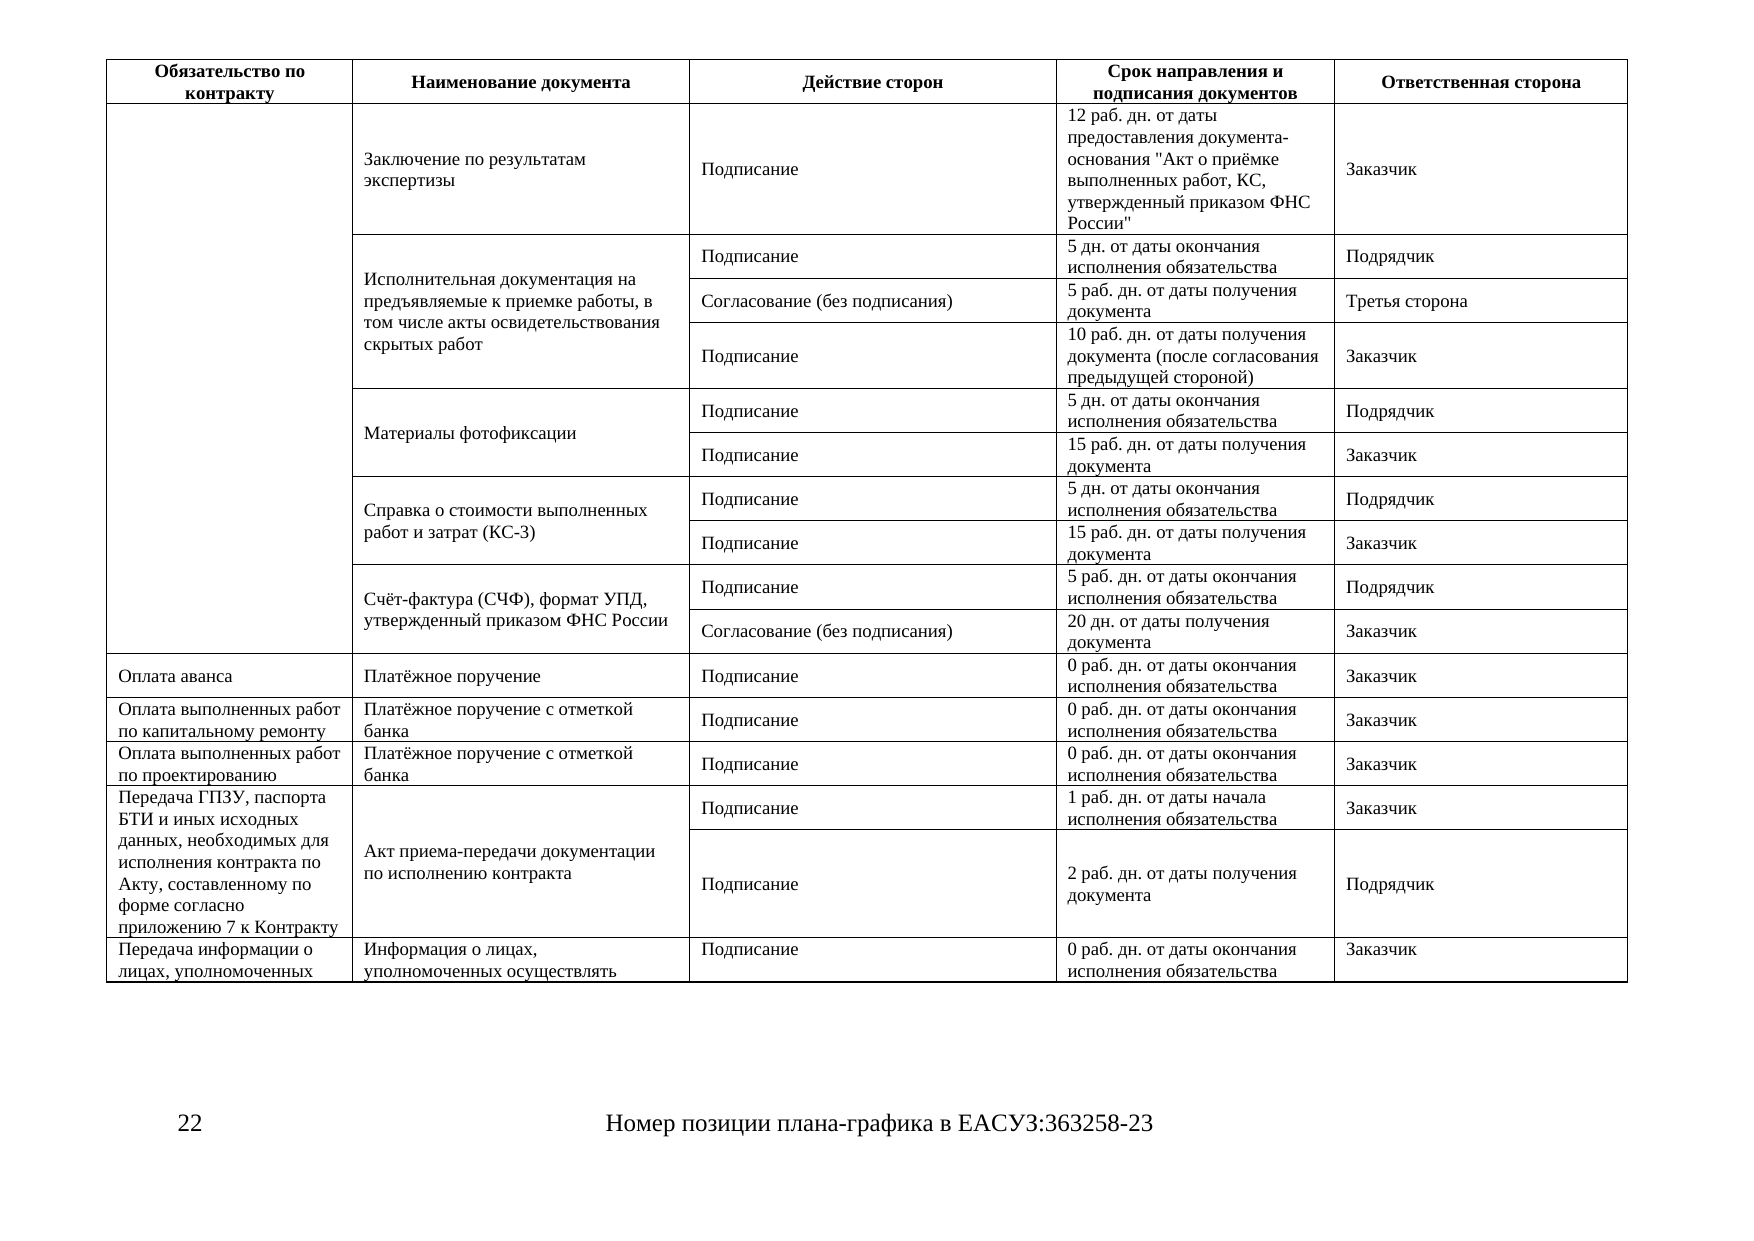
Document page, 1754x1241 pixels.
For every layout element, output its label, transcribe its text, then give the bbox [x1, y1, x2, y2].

table_cell Заказчик [1335, 104, 1627, 234]
table_cell Подрядчик [1335, 389, 1627, 432]
table_cell Согласование (без подписания) [690, 610, 1056, 653]
table_cell 2 раб. дн. от даты получения документа [1057, 830, 1334, 937]
table_cell Третья сторона [1335, 279, 1627, 322]
table_cell Оплата выполненных работ по проектированию [107, 742, 352, 785]
table_cell Подписание [690, 565, 1056, 608]
table_cell 1 раб. дн. от даты начала исполнения обязательства [1057, 786, 1334, 829]
table_cell Подписание [690, 521, 1056, 564]
table_cell 15 раб. дн. от даты получения документа [1057, 521, 1334, 564]
table_cell Справка о стоимости выполненных работ и затрат (КС-3) [353, 477, 689, 564]
table_cell Подписание [690, 830, 1056, 937]
table_cell Заказчик [1335, 786, 1627, 829]
table_header Наименование документа [353, 60, 689, 103]
table_cell [107, 104, 352, 653]
table_cell 20 дн. от даты получения документа [1057, 610, 1334, 653]
table_cell 0 раб. дн. от даты окончания исполнения обязательства [1057, 654, 1334, 697]
table_cell Заказчик [1335, 654, 1627, 697]
table_cell Подписание [690, 104, 1056, 234]
table_cell Подписание [690, 323, 1056, 388]
table_cell Заказчик [1335, 323, 1627, 388]
table_cell Заказчик [1335, 938, 1627, 981]
table_cell Акт приема-передачи документации по исполнению контракта [353, 786, 689, 937]
table_cell 5 дн. от даты окончания исполнения обязательства [1057, 389, 1334, 432]
table_cell 10 раб. дн. от даты получения документа (после согласования предыдущей стороной) [1057, 323, 1334, 388]
table_cell Подписание [690, 698, 1056, 741]
table_cell Счёт-фактура (СЧФ), формат УПД, утвержденный приказом ФНС России [353, 565, 689, 653]
table_cell 0 раб. дн. от даты окончания исполнения обязательства [1057, 938, 1334, 981]
table_cell Исполнительная документация на предъявляемые к приемке работы, в том числе акты освидетельствования скрытых работ [353, 235, 689, 388]
table_cell Подписание [690, 235, 1056, 278]
table_cell Подрядчик [1335, 565, 1627, 608]
table_cell Подписание [690, 654, 1056, 697]
table_cell Заказчик [1335, 610, 1627, 653]
table_cell 0 раб. дн. от даты окончания исполнения обязательства [1057, 698, 1334, 741]
table_header Ответственная сторона [1335, 60, 1627, 103]
table_cell Заказчик [1335, 433, 1627, 476]
table_cell 0 раб. дн. от даты окончания исполнения обязательства [1057, 742, 1334, 785]
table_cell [353, 938, 689, 981]
table_cell Согласование (без подписания) [690, 279, 1056, 322]
table_cell 5 дн. от даты окончания исполнения обязательства [1057, 477, 1334, 520]
table_cell Материалы фотофиксации [353, 389, 689, 476]
table_cell Подписание [690, 786, 1056, 829]
table_header Срок направления и подписания документов [1057, 60, 1334, 103]
table_cell 5 дн. от даты окончания исполнения обязательства [1057, 235, 1334, 278]
table_cell Заключение по результатам экспертизы [353, 104, 689, 234]
table_cell Платёжное поручение с отметкой банка [353, 698, 689, 741]
table_cell 12 раб. дн. от даты предоставления документа-основания "Акт о приёмке выполненных работ, КС, утвержденный приказом ФНС России" [1057, 104, 1334, 234]
table_cell Подписание [690, 938, 1056, 981]
table_cell Заказчик [1335, 698, 1627, 741]
table_cell Оплата выполненных работ по капитальному ремонту [107, 698, 352, 741]
table_cell Подписание [690, 477, 1056, 520]
table_cell Оплата аванса [107, 654, 352, 697]
table_cell 15 раб. дн. от даты получения документа [1057, 433, 1334, 476]
table_cell Платёжное поручение [353, 654, 689, 697]
table_cell Передача ГПЗУ, паспорта БТИ и иных исходных данных, необходимых для исполнения контракта по Акту, составленному по форме согласно приложению 7 к Контракту [107, 786, 352, 937]
table_cell Подписание [690, 433, 1056, 476]
table_cell 5 раб. дн. от даты получения документа [1057, 279, 1334, 322]
table_cell Заказчик [1335, 521, 1627, 564]
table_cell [107, 938, 352, 981]
table_cell 5 раб. дн. от даты окончания исполнения обязательства [1057, 565, 1334, 608]
table_cell Подрядчик [1335, 235, 1627, 278]
table_cell Подрядчик [1335, 477, 1627, 520]
table_cell Платёжное поручение с отметкой банка [353, 742, 689, 785]
table_cell Подписание [690, 742, 1056, 785]
table_header Действие сторон [690, 60, 1056, 103]
table_cell Заказчик [1335, 742, 1627, 785]
table_header Обязательство по контракту [107, 60, 352, 103]
table_cell Подписание [690, 389, 1056, 432]
table_cell Подрядчик [1335, 830, 1627, 937]
